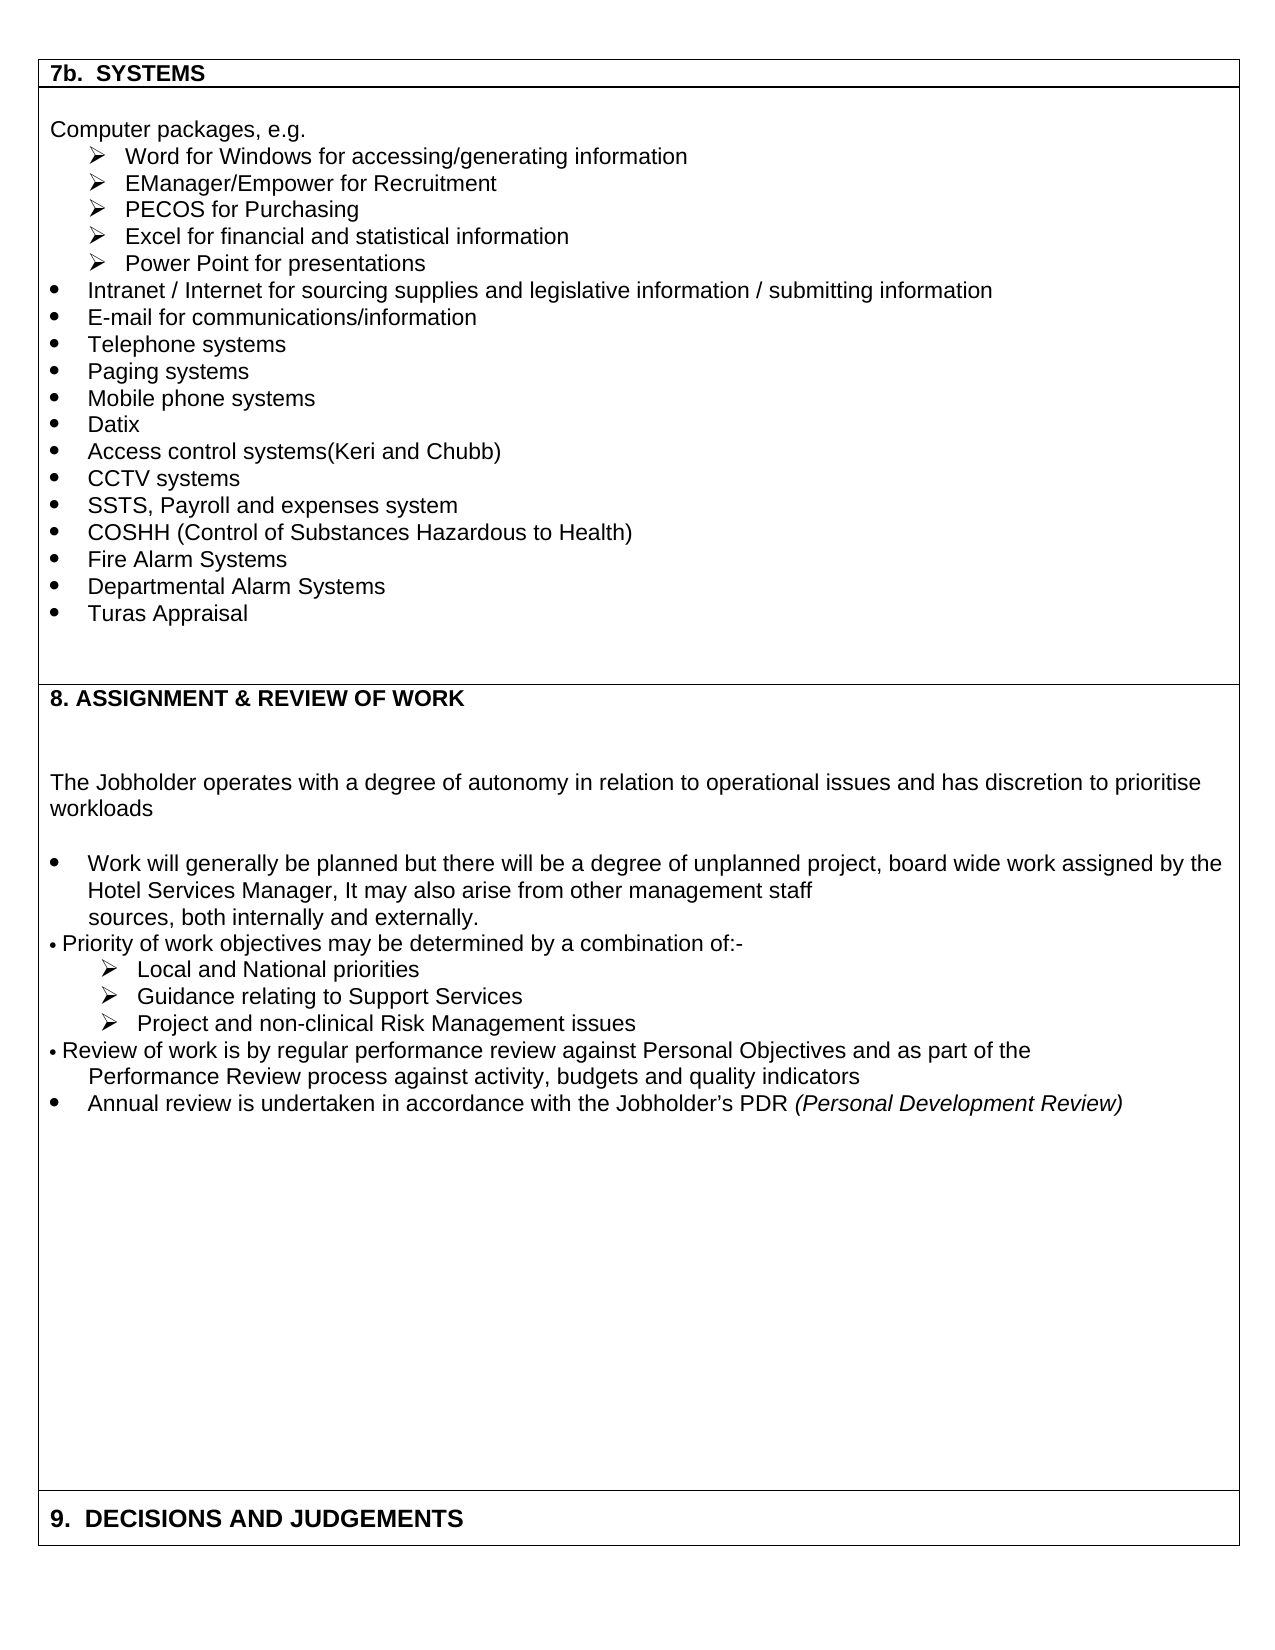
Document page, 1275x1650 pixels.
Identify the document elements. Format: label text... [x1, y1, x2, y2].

table_cell 7b. SYSTEMS [39, 60, 1239, 86]
table_cell 8. ASSIGNMENT & REVIEW OF WORK The Jobholder operates with a degree of autonomy in relation to operational issues and has discretion to prioritise workloads Work will generally be planned but there will be a degree of unplanned project, board wide work assigned by the Hotel Services Manager, It may also arise from other management staff sources, both internally and externally. Priority of work objectives may be determined by a combination of:- Local and National priorities Guidance relating to Support Services Project and non-clinical Risk Management issues Review of work is by regular performance review against Personal Objectives and as part of the Performance Review process against activity, budgets and quality indicators Annual review is undertaken in accordance with the Jobholder’s PDR (Personal Development Review) [39, 685, 1239, 1490]
table_cell 9. DECISIONS AND JUDGEMENTS [39, 1491, 1239, 1545]
table_cell Computer packages, e.g. Word for Windows for accessing/generating information EManager/Empower for Recruitment PECOS for Purchasing Excel for financial and statistical information Power Point for presentations Intranet / Internet for sourcing supplies and legislative information / submitting information E-mail for communications/information Telephone systems Paging systems Mobile phone systems Datix Access control systems(Keri and Chubb) CCTV systems SSTS, Payroll and expenses system COSHH (Control of Substances Hazardous to Health) Fire Alarm Systems Departmental Alarm Systems Turas Appraisal [39, 88, 1239, 684]
